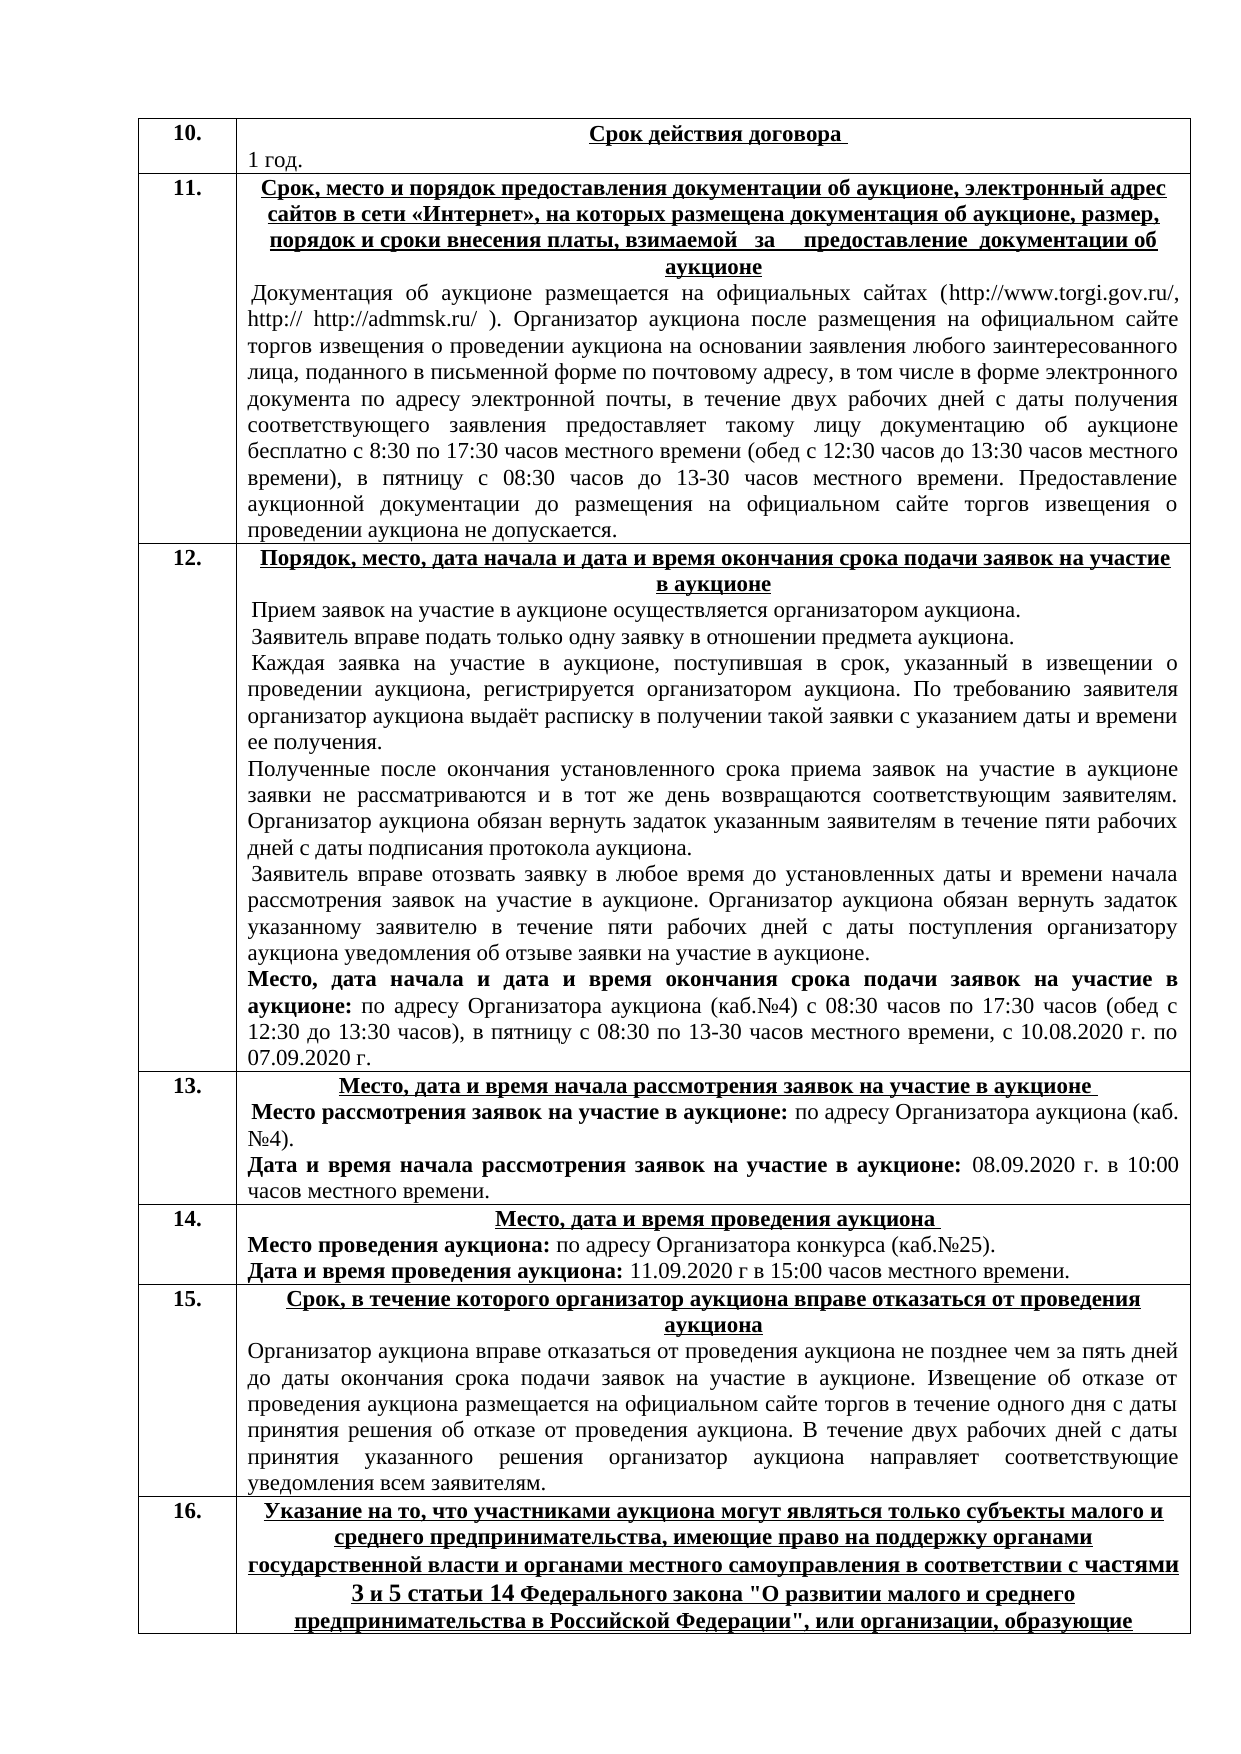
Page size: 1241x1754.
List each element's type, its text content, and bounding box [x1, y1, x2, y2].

table_cell Срок, в течение которого организатор аукциона вправе отказаться от проведения аукциона Организатор аукциона вправе отказаться от проведения аукциона не позднее чем за пять дней до даты окончания срока подачи заявок на участие в аукционе. Извещение об отказе от проведения аукциона размещается на официальном сайте торгов в течение одного дня с даты принятия решения об отказе от проведения аукциона. В течение двух рабочих дней с даты принятия указанного решения организатор аукциона направляет соответствующие уведомления всем заявителям. [237, 1285, 1190, 1496]
table_cell Срок действия договора 1 год. [237, 119, 1190, 173]
table_cell 11. [139, 174, 236, 543]
table_cell Срок, место и порядок предоставления документации об аукционе, электронный адрес сайтов в сети «Интернет», на которых размещена документация об аукционе, размер, порядок и сроки внесения платы, взимаемой за предоставление документации об аукционе Документация об аукционе размещается на официальных сайтах (http://www.torgi.gov.ru/, http:// http://admmsk.ru/ ). Организатор аукциона после размещения на официальном сайте торгов извещения о проведении аукциона на основании заявления любого заинтересованного лица, поданного в письменной форме по почтовому адресу, в том числе в форме электронного документа по адресу электронной почты, в течение двух рабочих дней с даты получения соответствующего заявления предоставляет такому лицу документацию об аукционе бесплатно с 8:30 по 17:30 часов местного времени (обед с 12:30 часов до 13:30 часов местного времени), в пятницу с 08:30 часов до 13-30 часов местного времени. Предоставление аукционной документации до размещения на официальном сайте торгов извещения о проведении аукциона не допускается. [237, 174, 1190, 543]
table_cell 14. [139, 1205, 236, 1284]
table_cell 12. [139, 544, 236, 1071]
table_cell 15. [139, 1285, 236, 1496]
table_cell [237, 1497, 1190, 1633]
table_cell Порядок, место, дата начала и дата и время окончания срока подачи заявок на участие в аукционе Прием заявок на участие в аукционе осуществляется организатором аукциона. Заявитель вправе подать только одну заявку в отношении предмета аукциона. Каждая заявка на участие в аукционе, поступившая в срок, указанный в извещении о проведении аукциона, регистрируется организатором аукциона. По требованию заявителя организатор аукциона выдаёт расписку в получении такой заявки с указанием даты и времени ее получения. Полученные после окончания установленного срока приема заявок на участие в аукционе заявки не рассматриваются и в тот же день возвращаются соответствующим заявителям. Организатор аукциона обязан вернуть задаток указанным заявителям в течение пяти рабочих дней с даты подписания протокола аукциона. Заявитель вправе отозвать заявку в любое время до установленных даты и времени начала рассмотрения заявок на участие в аукционе. Организатор аукциона обязан вернуть задаток указанному заявителю в течение пяти рабочих дней с даты поступления организатору аукциона уведомления об отзыве заявки на участие в аукционе. Место, дата начала и дата и время окончания срока подачи заявок на участие в аукционе: по адресу Организатора аукциона (каб.№4) с 08:30 часов по 17:30 часов (обед с 12:30 до 13:30 часов), в пятницу с 08:30 по 13-30 часов местного времени, с 10.08.2020 г. по 07.09.2020 г. [237, 544, 1190, 1071]
table_cell Место, дата и время начала рассмотрения заявок на участие в аукционе Место рассмотрения заявок на участие в аукционе: по адресу Организатора аукциона (каб.№4). Дата и время начала рассмотрения заявок на участие в аукционе: 08.09.2020 г. в 10:00 часов местного времени. [237, 1072, 1190, 1204]
table_cell 13. [139, 1072, 236, 1204]
table_cell 10. [139, 119, 236, 173]
table_cell Место, дата и время проведения аукциона Место проведения аукциона: по адресу Организатора конкурса (каб.№25). Дата и время проведения аукциона: 11.09.2020 г в 15:00 часов местного времени. [237, 1205, 1190, 1284]
table_cell 16. [139, 1497, 236, 1633]
